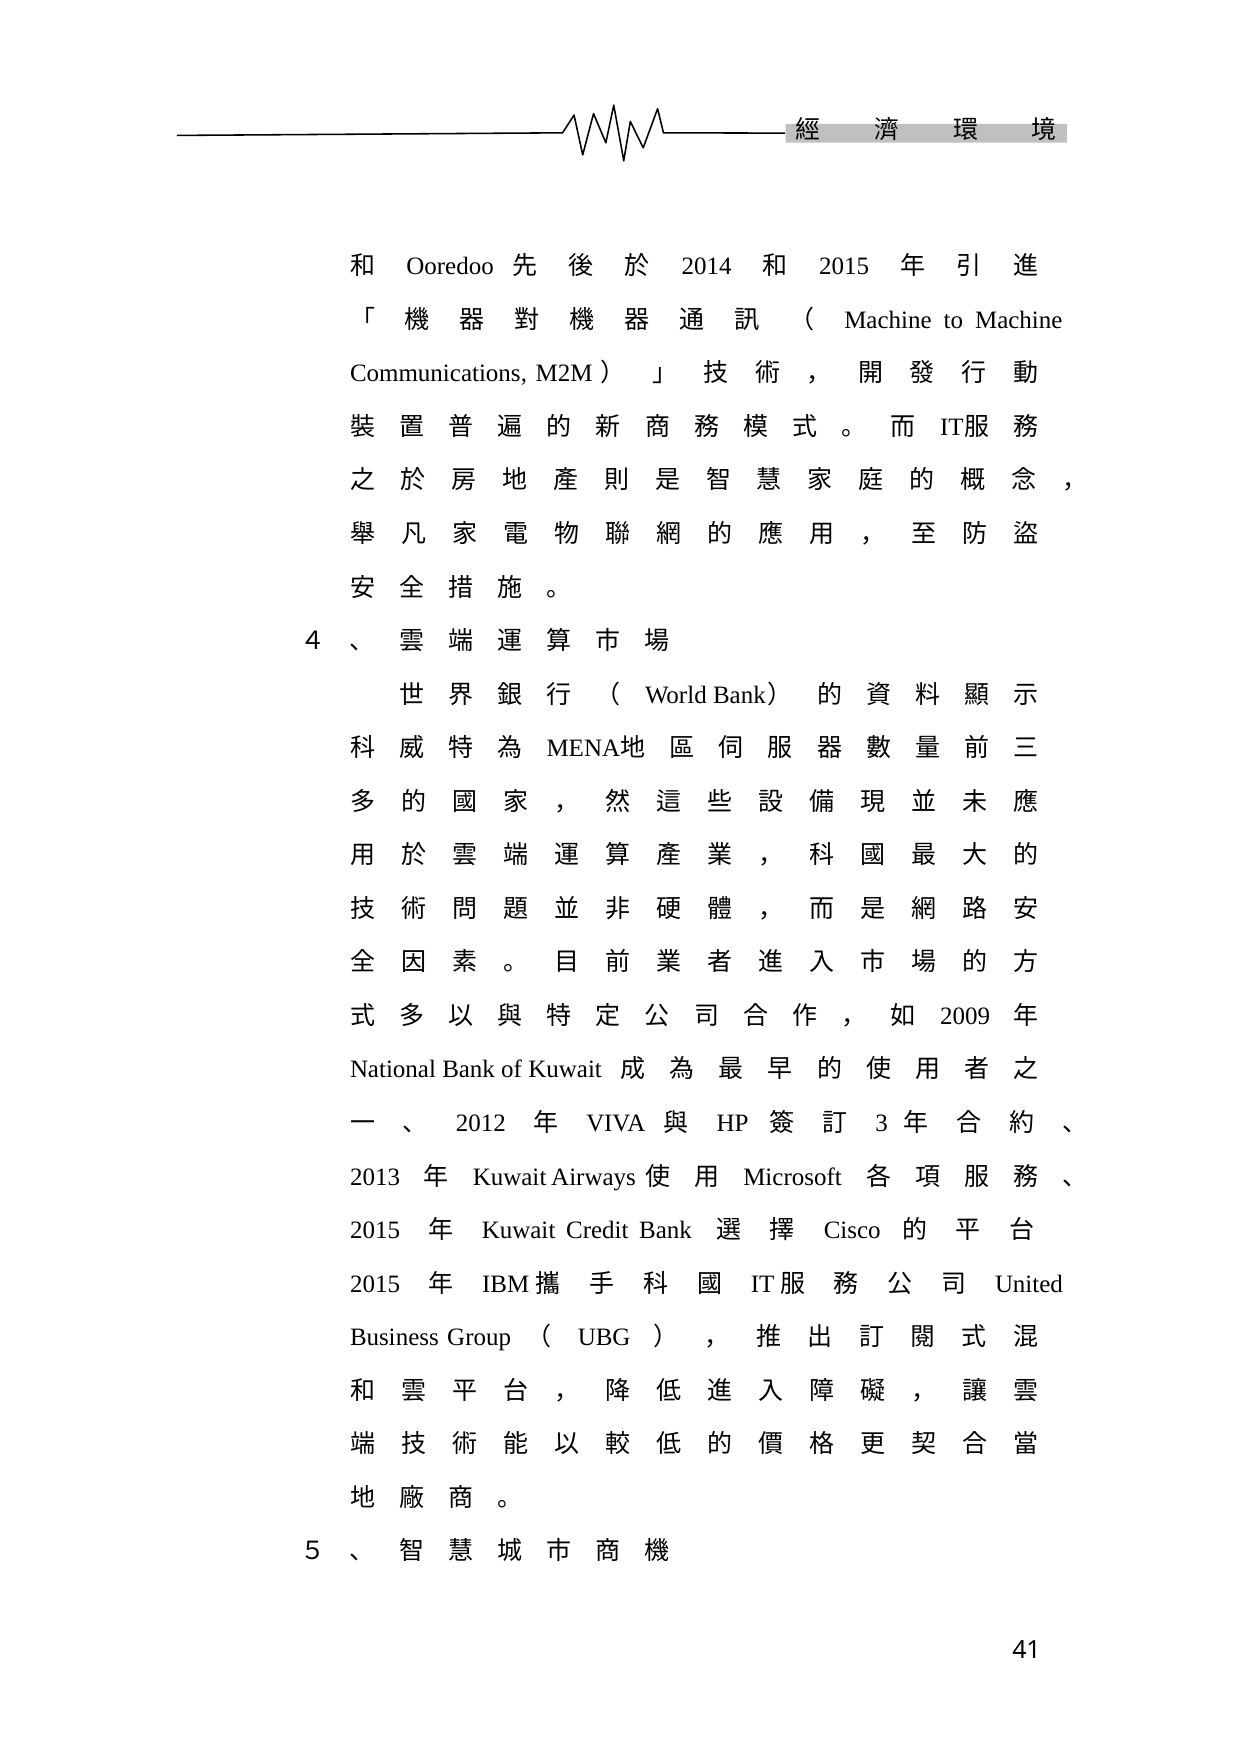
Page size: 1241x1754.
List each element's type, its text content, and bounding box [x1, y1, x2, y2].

text 世界銀行（World Bank）的資料顯示科威特為MENA地區伺服器數量前三多的國家，然這些設備現並未應用於雲端運算產業，科國最大的技術問題並非硬體，而是網路安全因素。目前業者進入市場的方式多以與特定公司合作，如2009年National Bank of Kuwait成為最早的使用者之一、2012年VIVA與HP簽訂3年合約、2013年Kuwait Airways使用Microsoft各項服務、2015年Kuwait Credit Bank選擇Cisco的平台。2015年IBM攜手科國IT服務公司United Business Group（UBG），推出訂閱式混和雲平台，降低進入障礙，讓雲端技術能以較低的價格更契合當地廠商。 [325, 666, 1063, 1522]
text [325, 237, 1063, 612]
text ４、雲端運算市場 [276, 612, 1063, 666]
text ５、智慧城市商機 [276, 1522, 1063, 1576]
